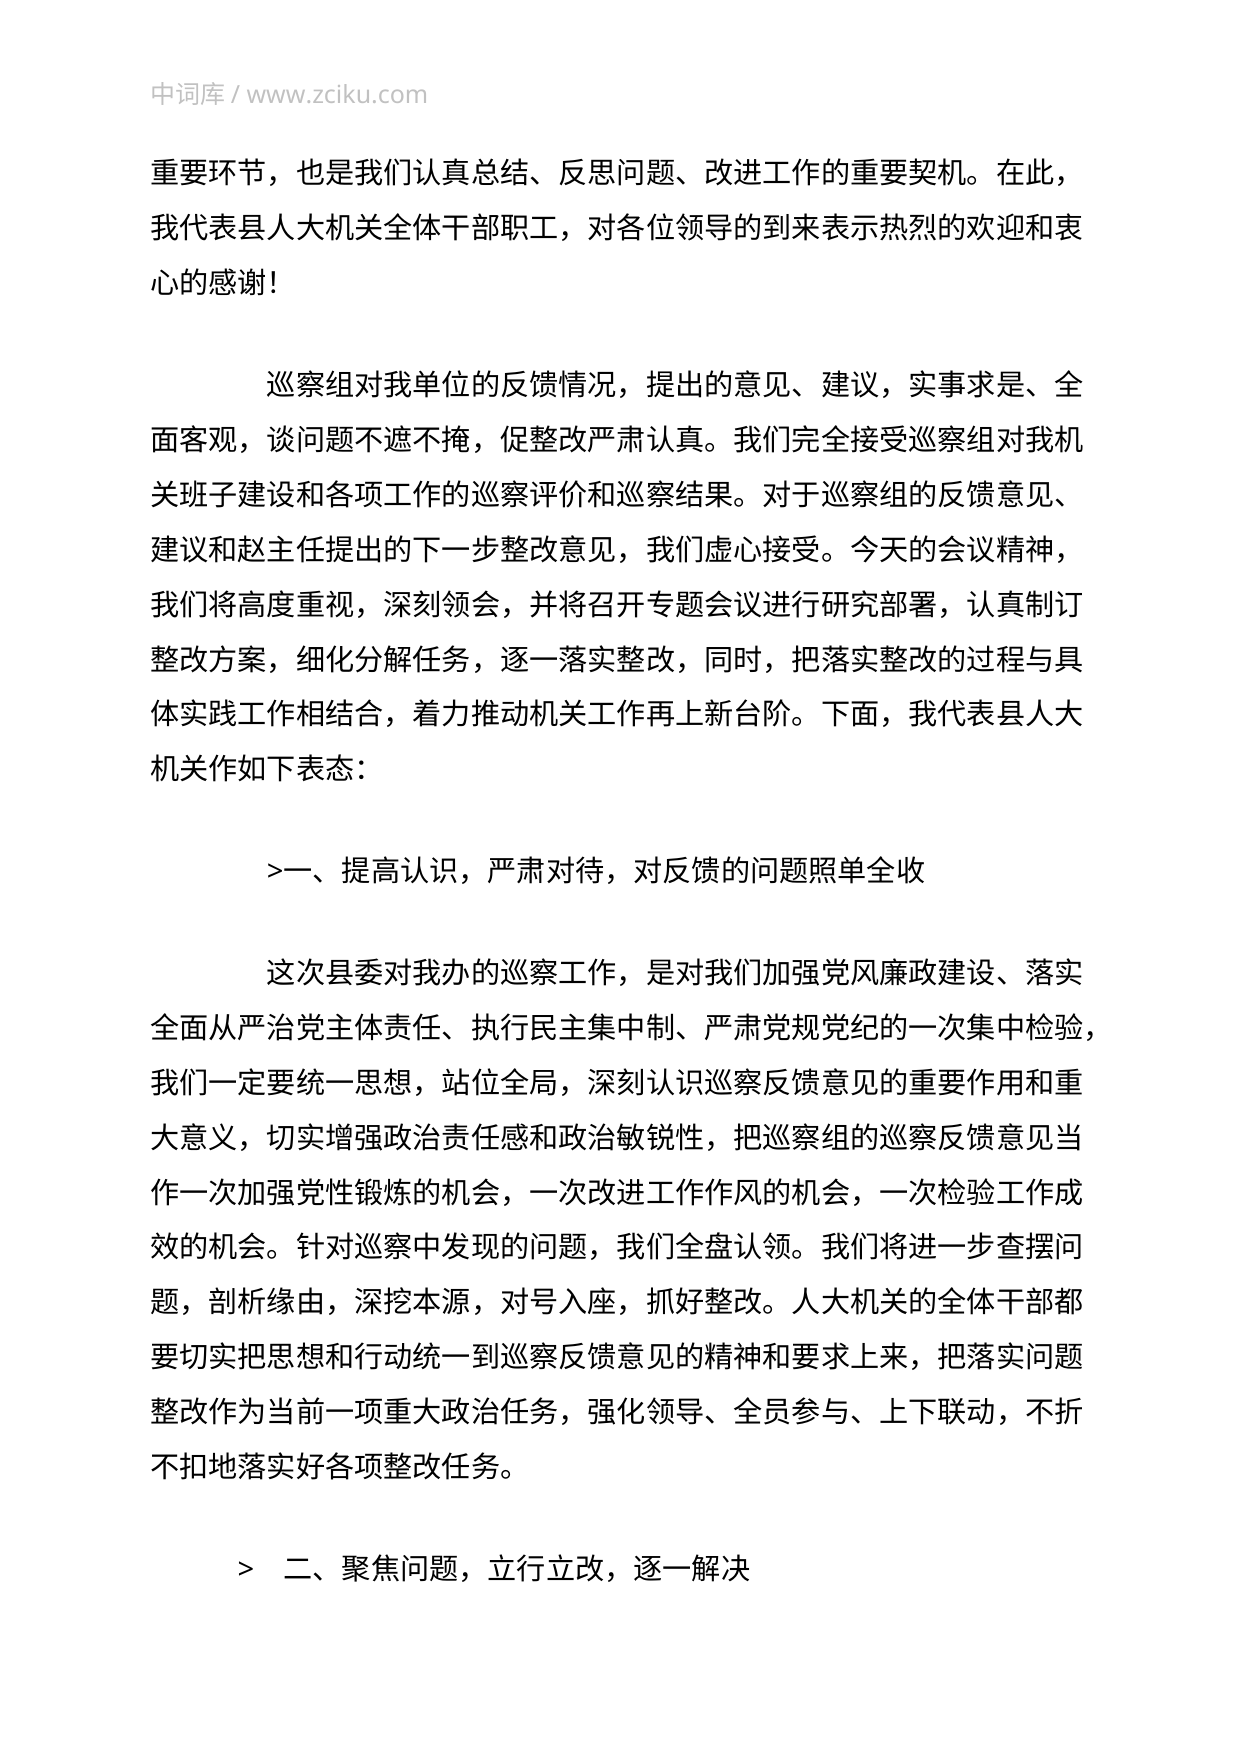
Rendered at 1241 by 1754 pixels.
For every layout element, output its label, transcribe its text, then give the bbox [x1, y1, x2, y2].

text 这次县委对我办的巡察工作，是对我们加强党风廉政建设、落实全面从严治党主体责任、执行民主集中制、严肃党规党纪的一次集中检验，我们一定要统一思想，站位全局，深刻认识巡察反馈意见的重要作用和重大意义，切实增强政治责任感和政治敏锐性，把巡察组的巡察反馈意见当作一次加强党性锻炼的机会，一次改进工作作风的机会，一次检验工作成效的机会。针对巡察中发现的问题，我们全盘认领。我们将进一步查摆问题，剖析缘由，深挖本源，对号入座，抓好整改。人大机关的全体干部都要切实把思想和行动统一到巡察反馈意见的精神和要求上来，把落实问题整改作为当前一项重大政治任务，强化领导、全员参与、上下联动，不折不扣地落实好各项整改任务。 [150, 949, 1090, 1486]
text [150, 150, 1090, 302]
text > 二、聚焦问题，立行立改，逐一解决 [150, 1545, 1090, 1588]
text >一、提高认识，严肃对待，对反馈的问题照单全收 [150, 848, 1090, 890]
text 巡察组对我单位的反馈情况，提出的意见、建议，实事求是、全面客观，谈问题不遮不掩，促整改严肃认真。我们完全接受巡察组对我机关班子建设和各项工作的巡察评价和巡察结果。对于巡察组的反馈意见、建议和赵主任提出的下一步整改意见，我们虚心接受。今天的会议精神，我们将高度重视，深刻领会，并将召开专题会议进行研究部署，认真制订整改方案，细化分解任务，逐一落实整改，同时，把落实整改的过程与具体实践工作相结合，着力推动机关工作再上新台阶。下面，我代表县人大机关作如下表态： [150, 362, 1090, 788]
